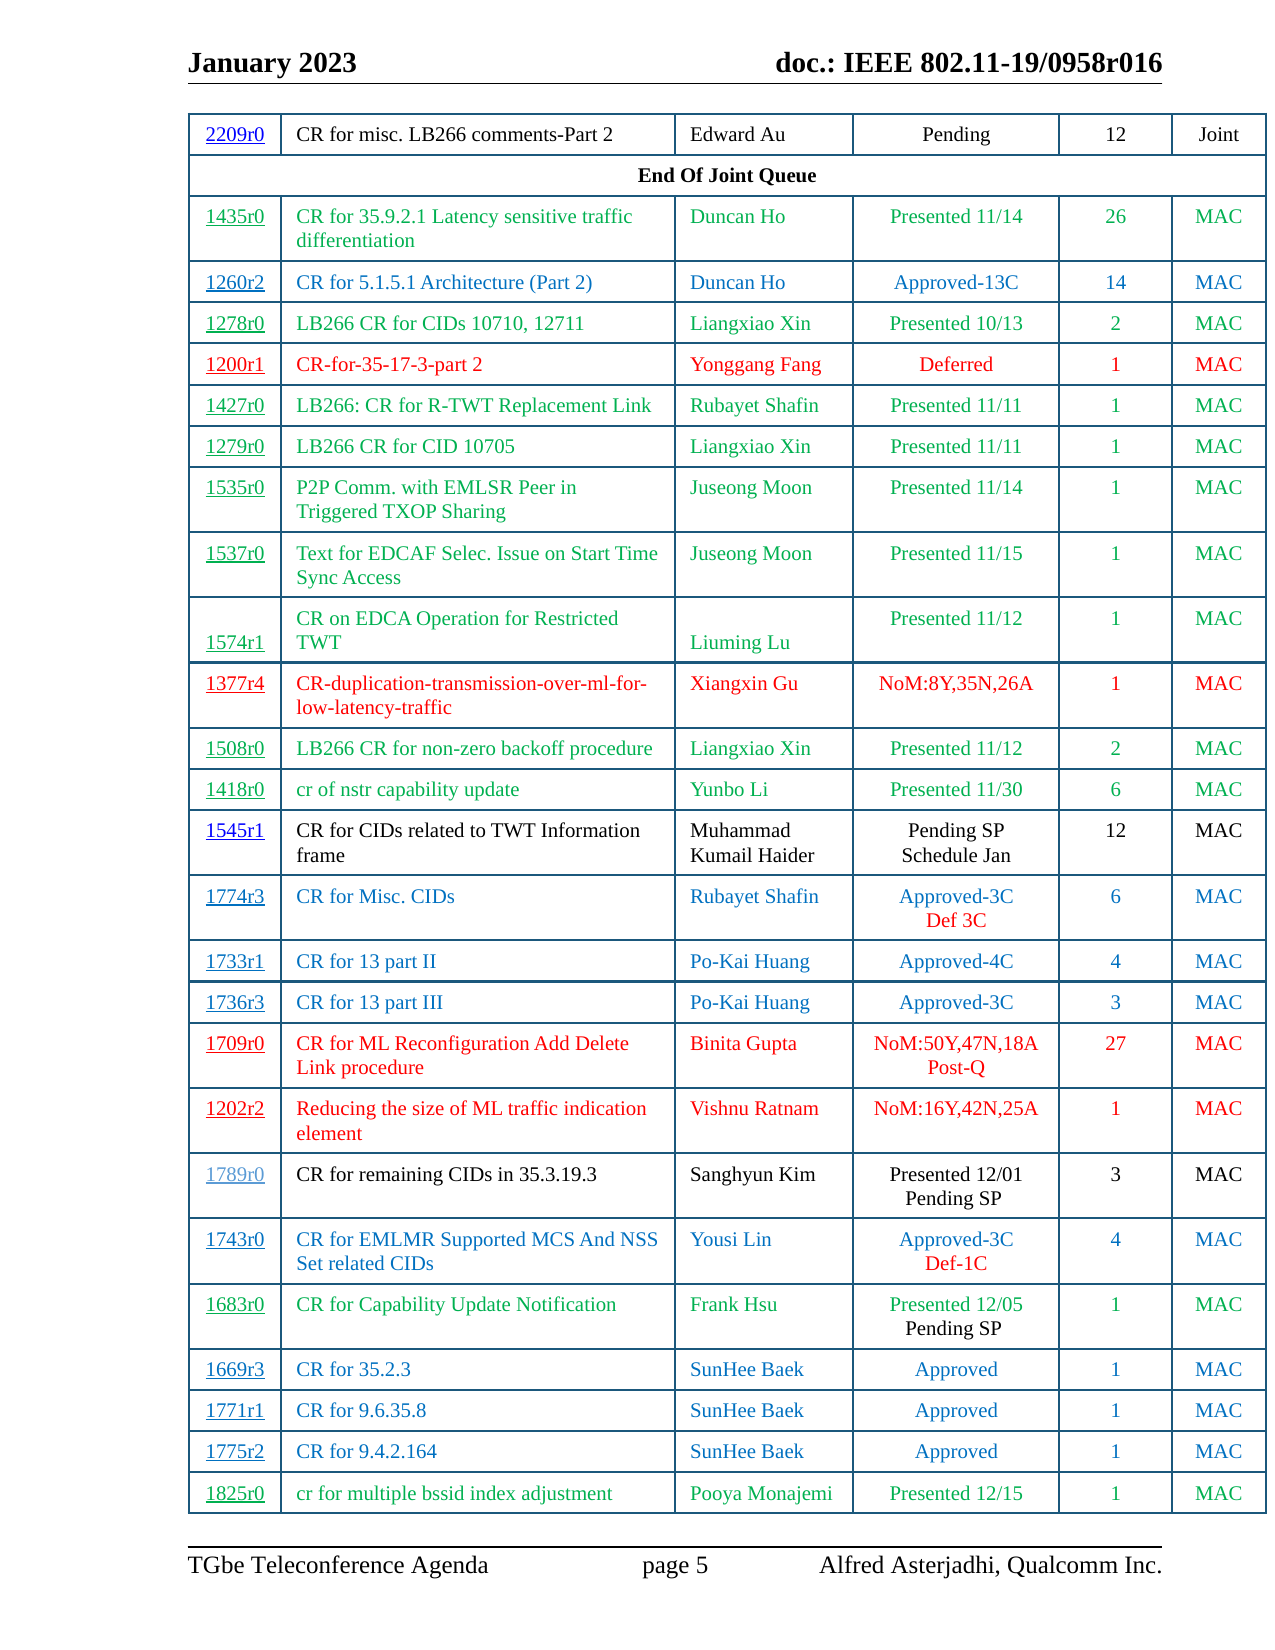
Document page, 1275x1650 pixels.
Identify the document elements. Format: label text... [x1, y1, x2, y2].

table_cell Presented 12/01 Pending SP [854, 1154, 1058, 1217]
table_cell 27 [1060, 1024, 1171, 1087]
table_cell 1508r0 [190, 729, 280, 768]
table_cell Deferred [854, 344, 1058, 383]
table_cell Juseong Moon [676, 468, 852, 531]
table_cell 1377r4 [190, 664, 280, 727]
table_cell 1771r1 [190, 1391, 280, 1430]
table_cell CR for CIDs related to TWT Information frame [282, 811, 674, 874]
table_cell Pooya Monajemi [676, 1473, 852, 1512]
table_cell Joint [1173, 115, 1265, 154]
table_cell Muhammad Kumail Haider [676, 811, 852, 874]
table_cell MAC [1173, 386, 1265, 424]
table_cell 3 [1060, 983, 1171, 1022]
table_cell MAC [1173, 468, 1265, 531]
table_cell Po-Kai Huang [676, 941, 852, 980]
table_cell Presented 11/12 [854, 729, 1058, 768]
table_cell Approved [854, 1391, 1058, 1430]
table_cell Presented 12/05 Pending SP [854, 1285, 1058, 1348]
table_cell 1 [1060, 344, 1171, 383]
table_cell LB266 CR for CID 10705 [282, 427, 674, 466]
table_cell MAC [1173, 1219, 1265, 1282]
table_cell LB266 CR for non-zero backoff procedure [282, 729, 674, 768]
table_cell Approved-13C [854, 262, 1058, 301]
table_cell cr for multiple bssid index adjustment [282, 1473, 674, 1512]
table_cell 1825r0 [190, 1473, 280, 1512]
table_cell 1669r3 [190, 1350, 280, 1389]
table_cell MAC [1173, 303, 1265, 342]
table_cell 1279r0 [190, 427, 280, 466]
table_cell MAC [1173, 427, 1265, 466]
table_cell 1 [1060, 1089, 1171, 1152]
table_cell End Of Joint Queue [190, 156, 1265, 195]
table_cell 1 [1060, 1350, 1171, 1389]
table_cell Presented 11/14 [854, 197, 1058, 260]
table_cell 1427r0 [190, 386, 280, 424]
table_cell Approved [854, 1432, 1058, 1471]
table_cell Yousi Lin [676, 1219, 852, 1282]
table_cell LB266: CR for R-TWT Replacement Link [282, 386, 674, 424]
table_cell CR for 13 part II [282, 941, 674, 980]
table_cell 1 [1060, 1391, 1171, 1430]
table_cell 1 [1060, 468, 1171, 531]
table_cell Approved-4C [854, 941, 1058, 980]
table_cell 1418r0 [190, 770, 280, 809]
table_cell Pending SP Schedule Jan [854, 811, 1058, 874]
table_cell MAC [1173, 811, 1265, 874]
table_cell CR for ML Reconfiguration Add Delete Link procedure [282, 1024, 674, 1087]
table_cell MAC [1173, 729, 1265, 768]
table_cell CR-duplication-transmission-over-ml-for-low-latency-traffic [282, 664, 674, 727]
table_cell MAC [1173, 664, 1265, 727]
table_cell 1789r0 [190, 1154, 280, 1217]
table_cell 14 [1060, 262, 1171, 301]
table_cell 4 [1060, 941, 1171, 980]
table_cell Text for EDCAF Selec. Issue on Start Time Sync Access [282, 533, 674, 596]
table_cell Liangxiao Xin [676, 729, 852, 768]
table_cell 4 [1060, 1219, 1171, 1282]
table_cell CR for remaining CIDs in 35.3.19.3 [282, 1154, 674, 1217]
table_cell 1 [1060, 533, 1171, 596]
table_cell CR for 9.4.2.164 [282, 1432, 674, 1471]
table_cell MAC [1173, 598, 1265, 661]
table_cell Yonggang Fang [676, 344, 852, 383]
table_cell 1 [1060, 386, 1171, 424]
table_cell 1733r1 [190, 941, 280, 980]
table_cell Presented 11/11 [854, 386, 1058, 424]
table_cell CR for 13 part III [282, 983, 674, 1022]
table_cell 1574r1 [190, 598, 280, 661]
table_cell 1200r1 [190, 344, 280, 383]
table_cell MAC [1173, 1024, 1265, 1087]
table_cell MAC [1173, 344, 1265, 383]
table_cell CR for 35.2.3 [282, 1350, 674, 1389]
table_cell Presented 10/13 [854, 303, 1058, 342]
table_cell 1278r0 [190, 303, 280, 342]
table_cell Liuming Lu [676, 598, 852, 661]
table_cell Approved [854, 1350, 1058, 1389]
table_cell Presented 11/12 [854, 598, 1058, 661]
table_cell 1537r0 [190, 533, 280, 596]
table_cell 1260r2 [190, 262, 280, 301]
table_cell Juseong Moon [676, 533, 852, 596]
table_cell 1535r0 [190, 468, 280, 531]
table_cell MAC [1173, 1154, 1265, 1217]
table_cell SunHee Baek [676, 1432, 852, 1471]
table_cell Liangxiao Xin [676, 303, 852, 342]
table_cell Po-Kai Huang [676, 983, 852, 1022]
table_cell 12 [1060, 811, 1171, 874]
table_cell CR for 5.1.5.1 Architecture (Part 2) [282, 262, 674, 301]
table_cell CR on EDCA Operation for Restricted TWT [282, 598, 674, 661]
table_cell 2209r0 [190, 115, 280, 154]
table_cell Presented 11/14 [854, 468, 1058, 531]
table_cell 1545r1 [190, 811, 280, 874]
table_cell CR for 35.9.2.1 Latency sensitive traffic differentiation [282, 197, 674, 260]
table_cell 1743r0 [190, 1219, 280, 1282]
table_cell MAC [1173, 1089, 1265, 1152]
table_cell CR for Capability Update Notification [282, 1285, 674, 1348]
table_cell Rubayet Shafin [676, 386, 852, 424]
table_cell LB266 CR for CIDs 10710, 12711 [282, 303, 674, 342]
table_cell 6 [1060, 770, 1171, 809]
table_cell Presented 11/11 [854, 427, 1058, 466]
table_cell Liangxiao Xin [676, 427, 852, 466]
table_cell Frank Hsu [676, 1285, 852, 1348]
table_cell MAC [1173, 1432, 1265, 1471]
table_cell 1683r0 [190, 1285, 280, 1348]
table_cell CR-for-35-17-3-part 2 [282, 344, 674, 383]
table_cell 2 [1060, 303, 1171, 342]
table_cell 1435r0 [190, 197, 280, 260]
table_cell CR for Misc. CIDs [282, 876, 674, 939]
table_cell CR for misc. LB266 comments-Part 2 [282, 115, 674, 154]
table_cell 2 [1060, 729, 1171, 768]
table_cell 1736r3 [190, 983, 280, 1022]
table_cell MAC [1173, 1350, 1265, 1389]
table_cell 1774r3 [190, 876, 280, 939]
table_cell NoM:16Y,42N,25A [854, 1089, 1058, 1152]
table_cell 1709r0 [190, 1024, 280, 1087]
table_cell MAC [1173, 1285, 1265, 1348]
table_cell Approved-3C Def-1C [854, 1219, 1058, 1282]
table_cell 12 [1060, 115, 1171, 154]
table_cell Yunbo Li [676, 770, 852, 809]
table_cell Approved-3C [854, 983, 1058, 1022]
table_cell MAC [1173, 262, 1265, 301]
table_cell Vishnu Ratnam [676, 1089, 852, 1152]
table_cell Approved-3C Def 3C [854, 876, 1058, 939]
table_cell MAC [1173, 1391, 1265, 1430]
table_cell 1 [1060, 1473, 1171, 1512]
table_cell MAC [1173, 533, 1265, 596]
table_cell MAC [1173, 197, 1265, 260]
table_cell Xiangxin Gu [676, 664, 852, 727]
table_cell CR for EMLMR Supported MCS And NSS Set related CIDs [282, 1219, 674, 1282]
table_cell MAC [1173, 876, 1265, 939]
table_cell Binita Gupta [676, 1024, 852, 1087]
table_cell 1 [1060, 664, 1171, 727]
table_cell Edward Au [676, 115, 852, 154]
table_cell Reducing the size of ML traffic indication element [282, 1089, 674, 1152]
table_cell NoM:50Y,47N,18A Post-Q [854, 1024, 1058, 1087]
table_cell Sanghyun Kim [676, 1154, 852, 1217]
table_cell Duncan Ho [676, 197, 852, 260]
table_cell Rubayet Shafin [676, 876, 852, 939]
table_cell Presented 12/15 [854, 1473, 1058, 1512]
table_cell cr of nstr capability update [282, 770, 674, 809]
table_cell 1202r2 [190, 1089, 280, 1152]
table_cell Presented 11/15 [854, 533, 1058, 596]
table_cell P2P Comm. with EMLSR Peer in Triggered TXOP Sharing [282, 468, 674, 531]
table_cell MAC [1173, 1473, 1265, 1512]
table_cell MAC [1173, 941, 1265, 980]
table_cell 3 [1060, 1154, 1171, 1217]
table_cell 1 [1060, 1432, 1171, 1471]
table_cell SunHee Baek [676, 1350, 852, 1389]
table_cell MAC [1173, 983, 1265, 1022]
table_cell NoM:8Y,35N,26A [854, 664, 1058, 727]
table_cell SunHee Baek [676, 1391, 852, 1430]
table_cell Duncan Ho [676, 262, 852, 301]
table_cell 1 [1060, 427, 1171, 466]
table_cell 26 [1060, 197, 1171, 260]
table_cell 6 [1060, 876, 1171, 939]
table_cell MAC [1173, 770, 1265, 809]
table_cell Pending [854, 115, 1058, 154]
table_cell CR for 9.6.35.8 [282, 1391, 674, 1430]
table_cell 1 [1060, 598, 1171, 661]
table_cell 1 [1060, 1285, 1171, 1348]
table_cell Presented 11/30 [854, 770, 1058, 809]
table_cell 1775r2 [190, 1432, 280, 1471]
